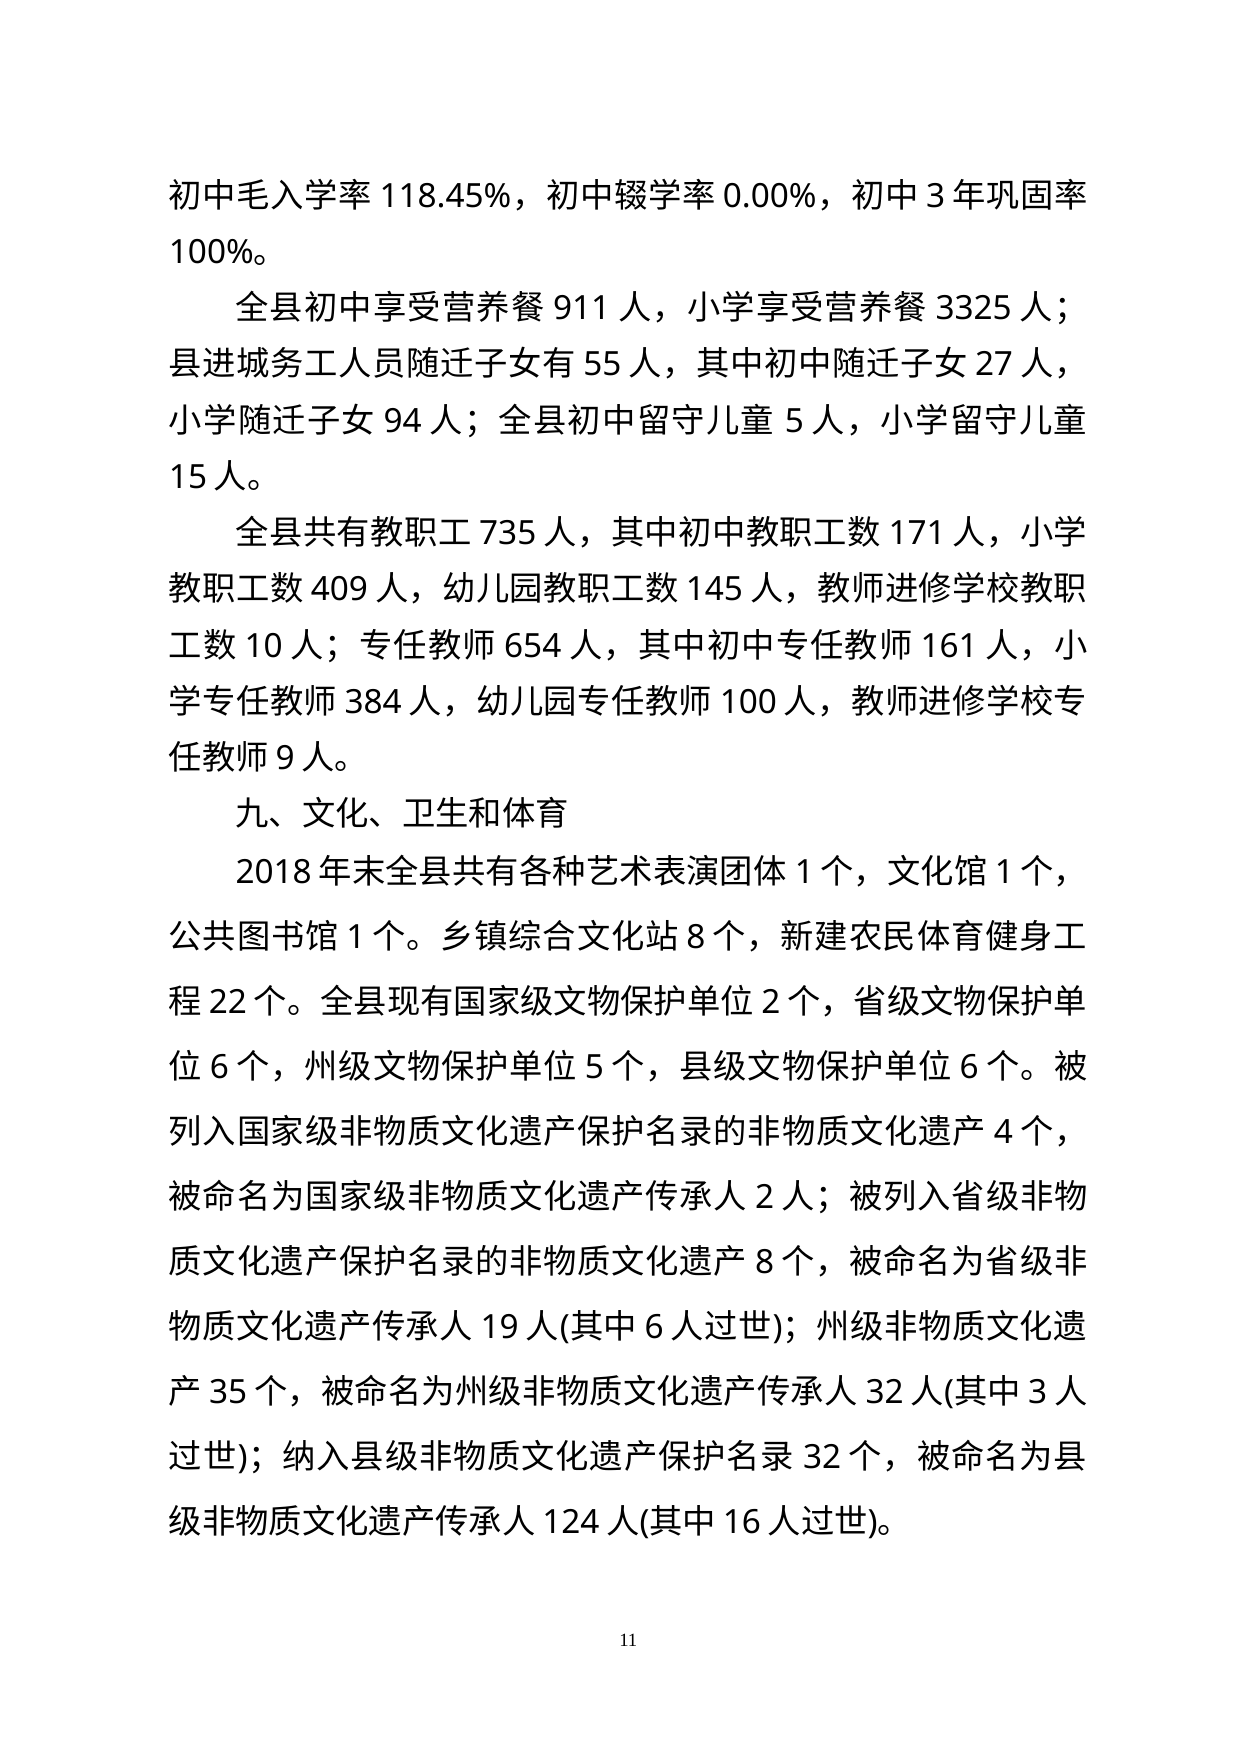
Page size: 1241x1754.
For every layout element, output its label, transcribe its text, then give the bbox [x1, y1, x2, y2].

text 全县初中享受营养餐911人，小学享受营养餐3325人；县进城务工人员随迁子女有55人，其中初中随迁子女27人，小学随迁子女94人；全县初中留守儿童 5人，小学留守儿童15人。 [169, 274, 1087, 499]
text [169, 162, 1087, 274]
text 2018年末全县共有各种艺术表演团体1个，文化馆1个，公共图书馆1个。乡镇综合文化站8个，新建农民体育健身工程22个。全县现有国家级文物保护单位2个，省级文物保护单位6个，州级文物保护单位5个，县级文物保护单位6个。被列入国家级非物质文化遗产保护名录的非物质文化遗产4个，被命名为国家级非物质文化遗产传承人2人；被列入省级非物质文化遗产保护名录的非物质文化遗产8个，被命名为省级非物质文化遗产传承人19人(其中6人过世)；州级非物质文化遗产35个，被命名为州级非物质文化遗产传承人32人(其中3人过世)；纳入县级非物质文化遗产保护名录32个，被命名为县级非物质文化遗产传承人124人(其中16人过世)。 [169, 837, 1087, 1552]
text 九、文化、卫生和体育 [169, 781, 1087, 837]
text 全县共有教职工735人，其中初中教职工数171人，小学教职工数409人，幼儿园教职工数145人，教师进修学校教职工数10人；专任教师654人，其中初中专任教师161人，小学专任教师384人，幼儿园专任教师100人，教师进修学校专任教师9人。 [169, 499, 1087, 781]
